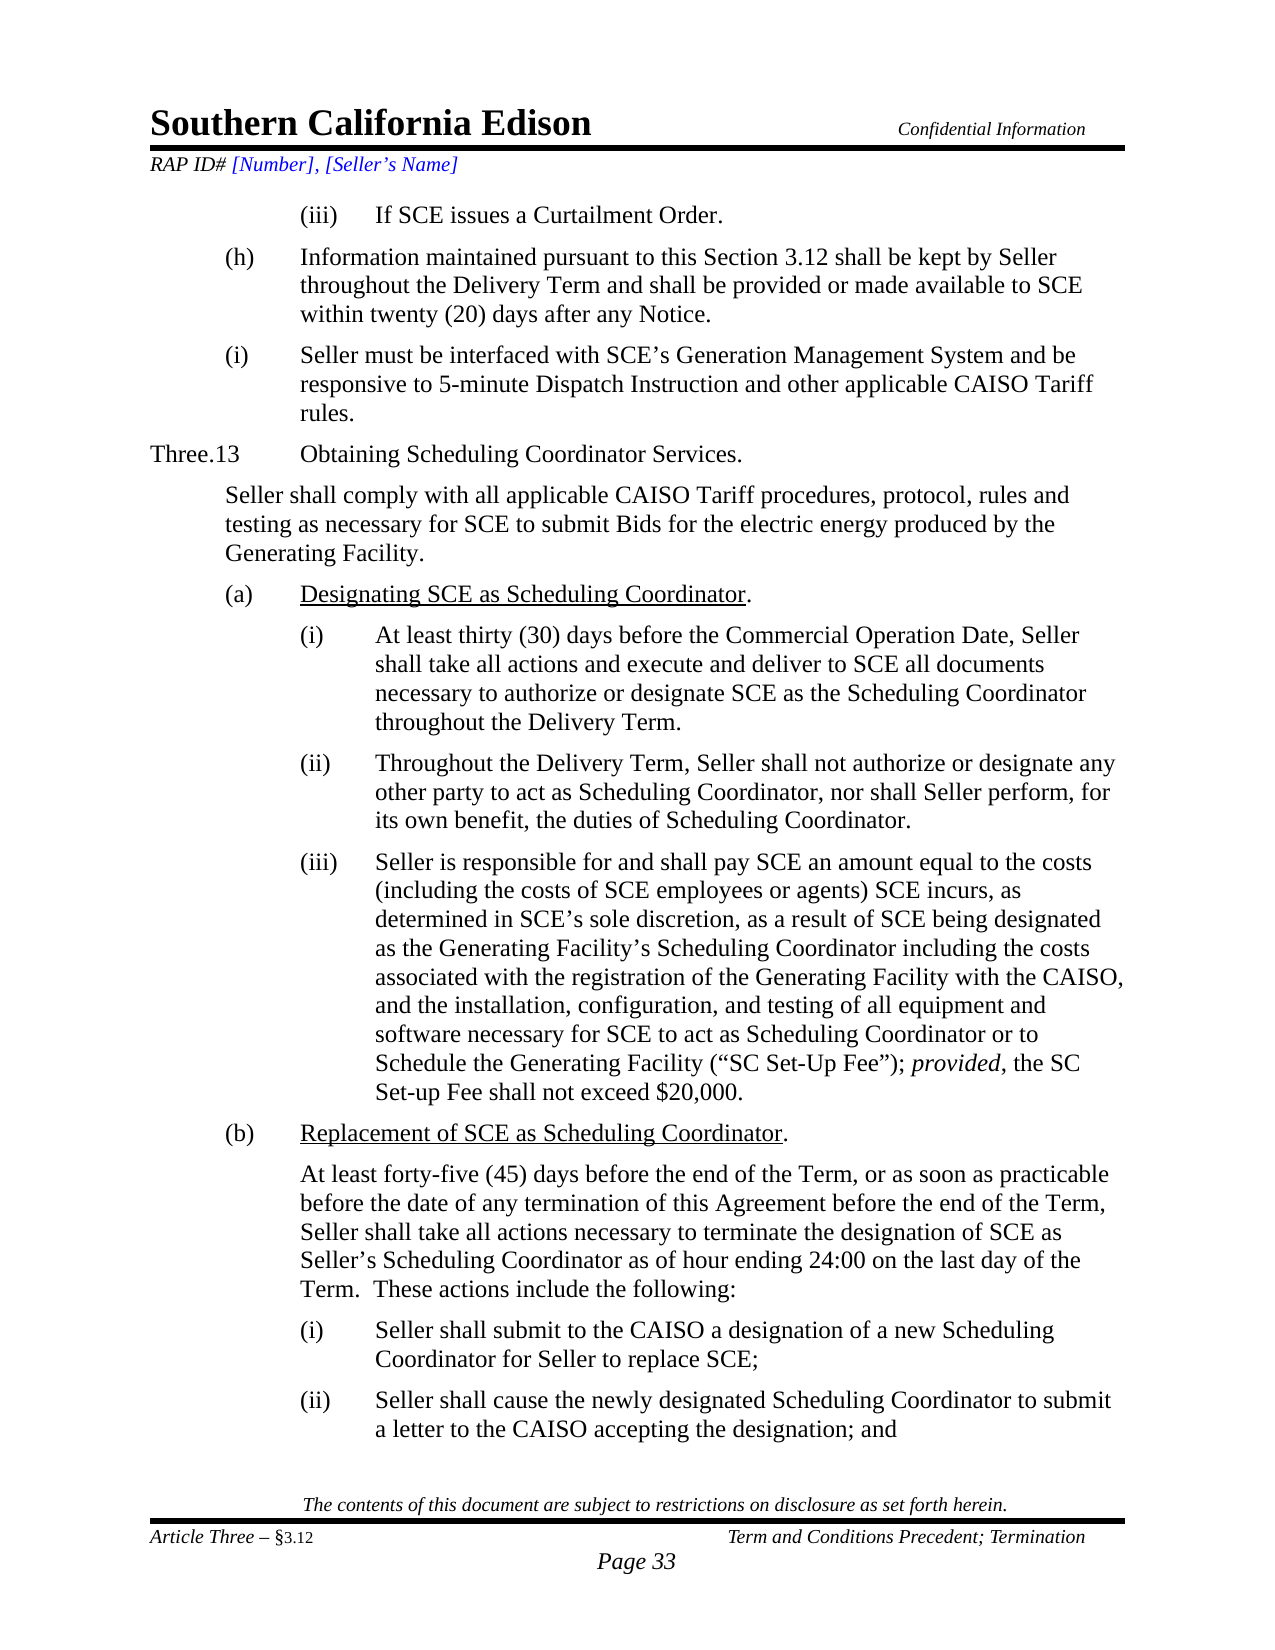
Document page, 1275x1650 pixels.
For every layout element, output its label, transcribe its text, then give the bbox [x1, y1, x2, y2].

list At least thirty (30) days before the Commercial Operation Date, Seller shall take all actions and execute and deliver to SCE all documents necessary to authorize or designate SCE as the Scheduling Coordinator throughout the Delivery Term. [300, 621, 1125, 736]
text At least forty-five (45) days before the end of the Term, or as soon as practicable before the date of any termination of this Agreement before the end of the Term, Seller shall take all actions necessary to terminate the designation of SCE as Seller’s Scheduling Coordinator as of hour ending 24:00 on the last day of the Term. These actions include the following: [300, 1159, 1125, 1303]
list Seller is responsible for and shall pay SCE an amount equal to the costs (including the costs of SCE employees or agents) SCE incurs, as determined in SCE’s sole discretion, as a result of SCE being designated as the Generating Facility’s Scheduling Coordinator including the costs associated with the registration of the Generating Facility with the CAISO, and the installation, configuration, and testing of all equipment and software necessary for SCE to act as Scheduling Coordinator or to Schedule the Generating Facility (“SC Set-Up Fee”); provided, the SC Set-up Fee shall not exceed $20,000. [300, 847, 1125, 1106]
text Obtaining Scheduling Coordinator Services. [150, 439, 1125, 468]
list Seller shall cause the newly designated Scheduling Coordinator to submit a letter to the CAISO accepting the designation; and [300, 1386, 1125, 1443]
list Seller must be interfaced with SCE’s Generation Management System and be responsive to 5-minute Dispatch Instruction and other applicable CAISO Tariff rules. [225, 341, 1125, 427]
list If SCE issues a Curtailment Order. [300, 201, 1125, 229]
list Designating SCE as Scheduling Coordinator. [225, 579, 1125, 608]
list Seller shall submit to the CAISO a designation of a new Scheduling Coordinator for Seller to replace SCE; [300, 1316, 1125, 1373]
list Replacement of SCE as Scheduling Coordinator. [225, 1118, 1125, 1147]
list Throughout the Delivery Term, Seller shall not authorize or designate any other party to act as Scheduling Coordinator, nor shall Seller perform, for its own benefit, the duties of Scheduling Coordinator. [300, 748, 1125, 834]
text Seller shall comply with all applicable CAISO Tariff procedures, protocol, rules and testing as necessary for SCE to submit Bids for the electric energy produced by the Generating Facility. [225, 481, 1125, 567]
list Information maintained pursuant to this Section 3.12 shall be kept by Seller throughout the Delivery Term and shall be provided or made available to SCE within twenty (20) days after any Notice. [225, 242, 1125, 328]
